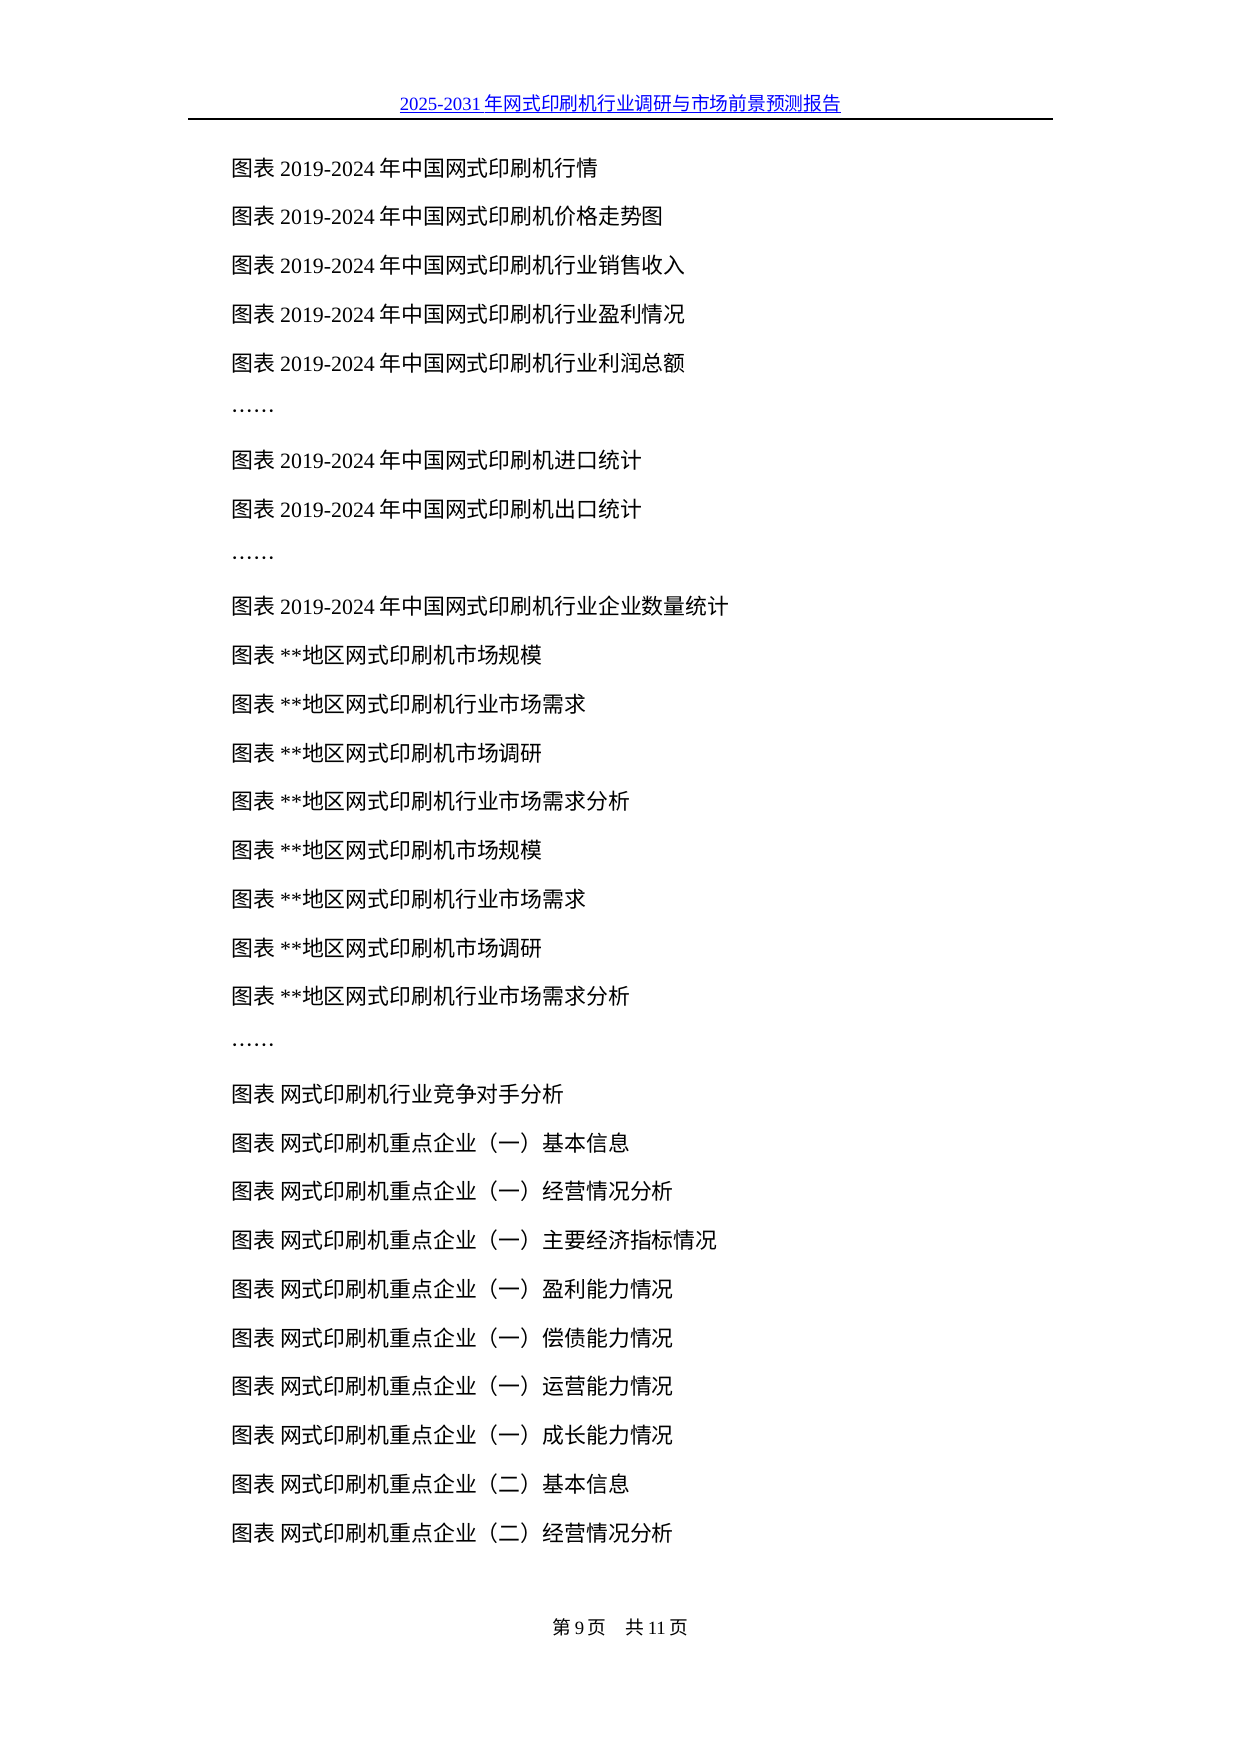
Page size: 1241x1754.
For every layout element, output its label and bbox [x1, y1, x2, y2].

text [187, 150, 1053, 1548]
